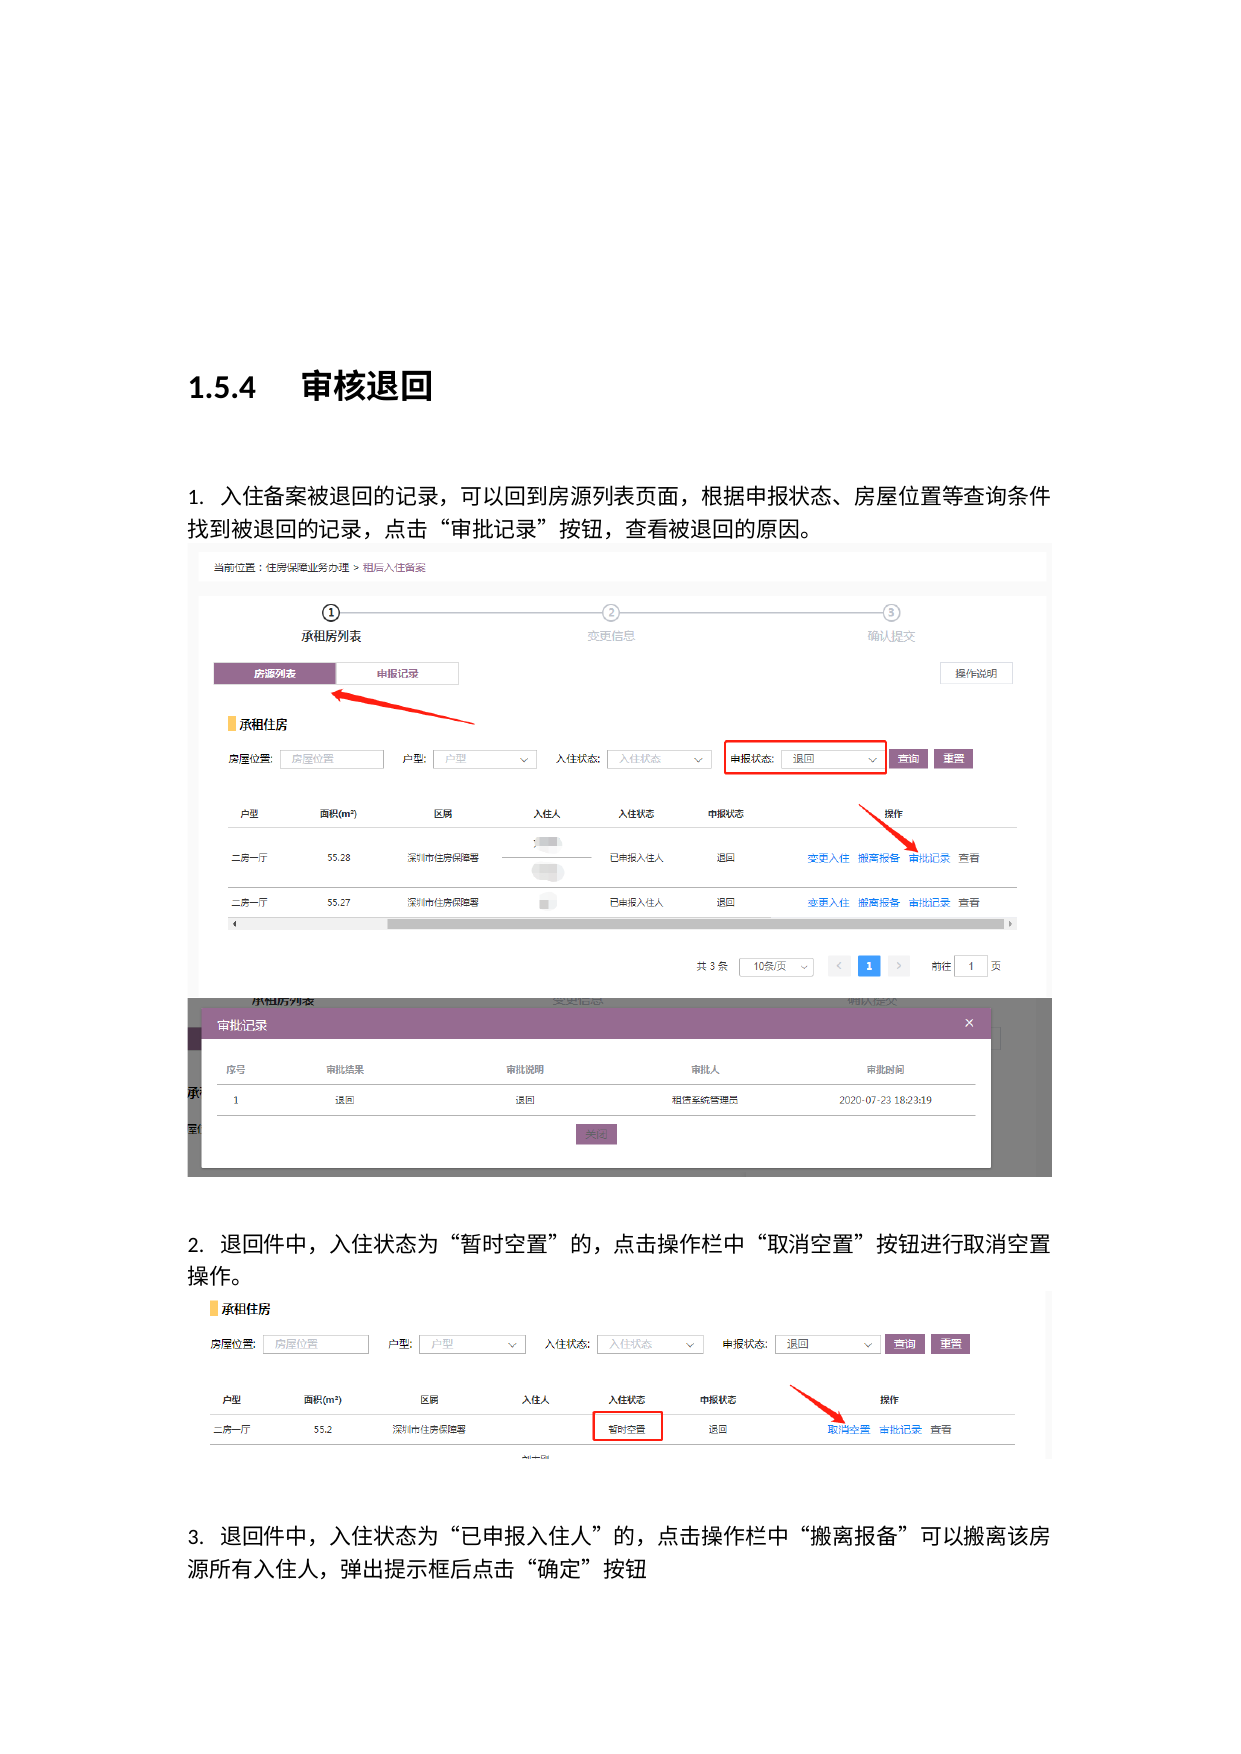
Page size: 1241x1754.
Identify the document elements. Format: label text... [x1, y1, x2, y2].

picture [187, 1291, 1052, 1459]
list 退回件中，入住状态为“暂时空置”的，点击操作栏中“取消空置”按钮进行取消空置操作。 [187, 1226, 1053, 1291]
picture [187, 998, 1052, 1177]
picture [187, 543, 1052, 997]
list 入住备案被退回的记录，可以回到房源列表页面，根据申报状态、房屋位置等查询条件找到被退回的记录，点击“审批记录”按钮，查看被退回的原因。 [187, 479, 1053, 544]
subtitle 审核退回 [187, 352, 1053, 417]
list 退回件中，入住状态为“已申报入住人”的，点击操作栏中“搬离报备”可以搬离该房源所有入住人，弹出提示框后点击“确定”按钮 [187, 1519, 1053, 1584]
